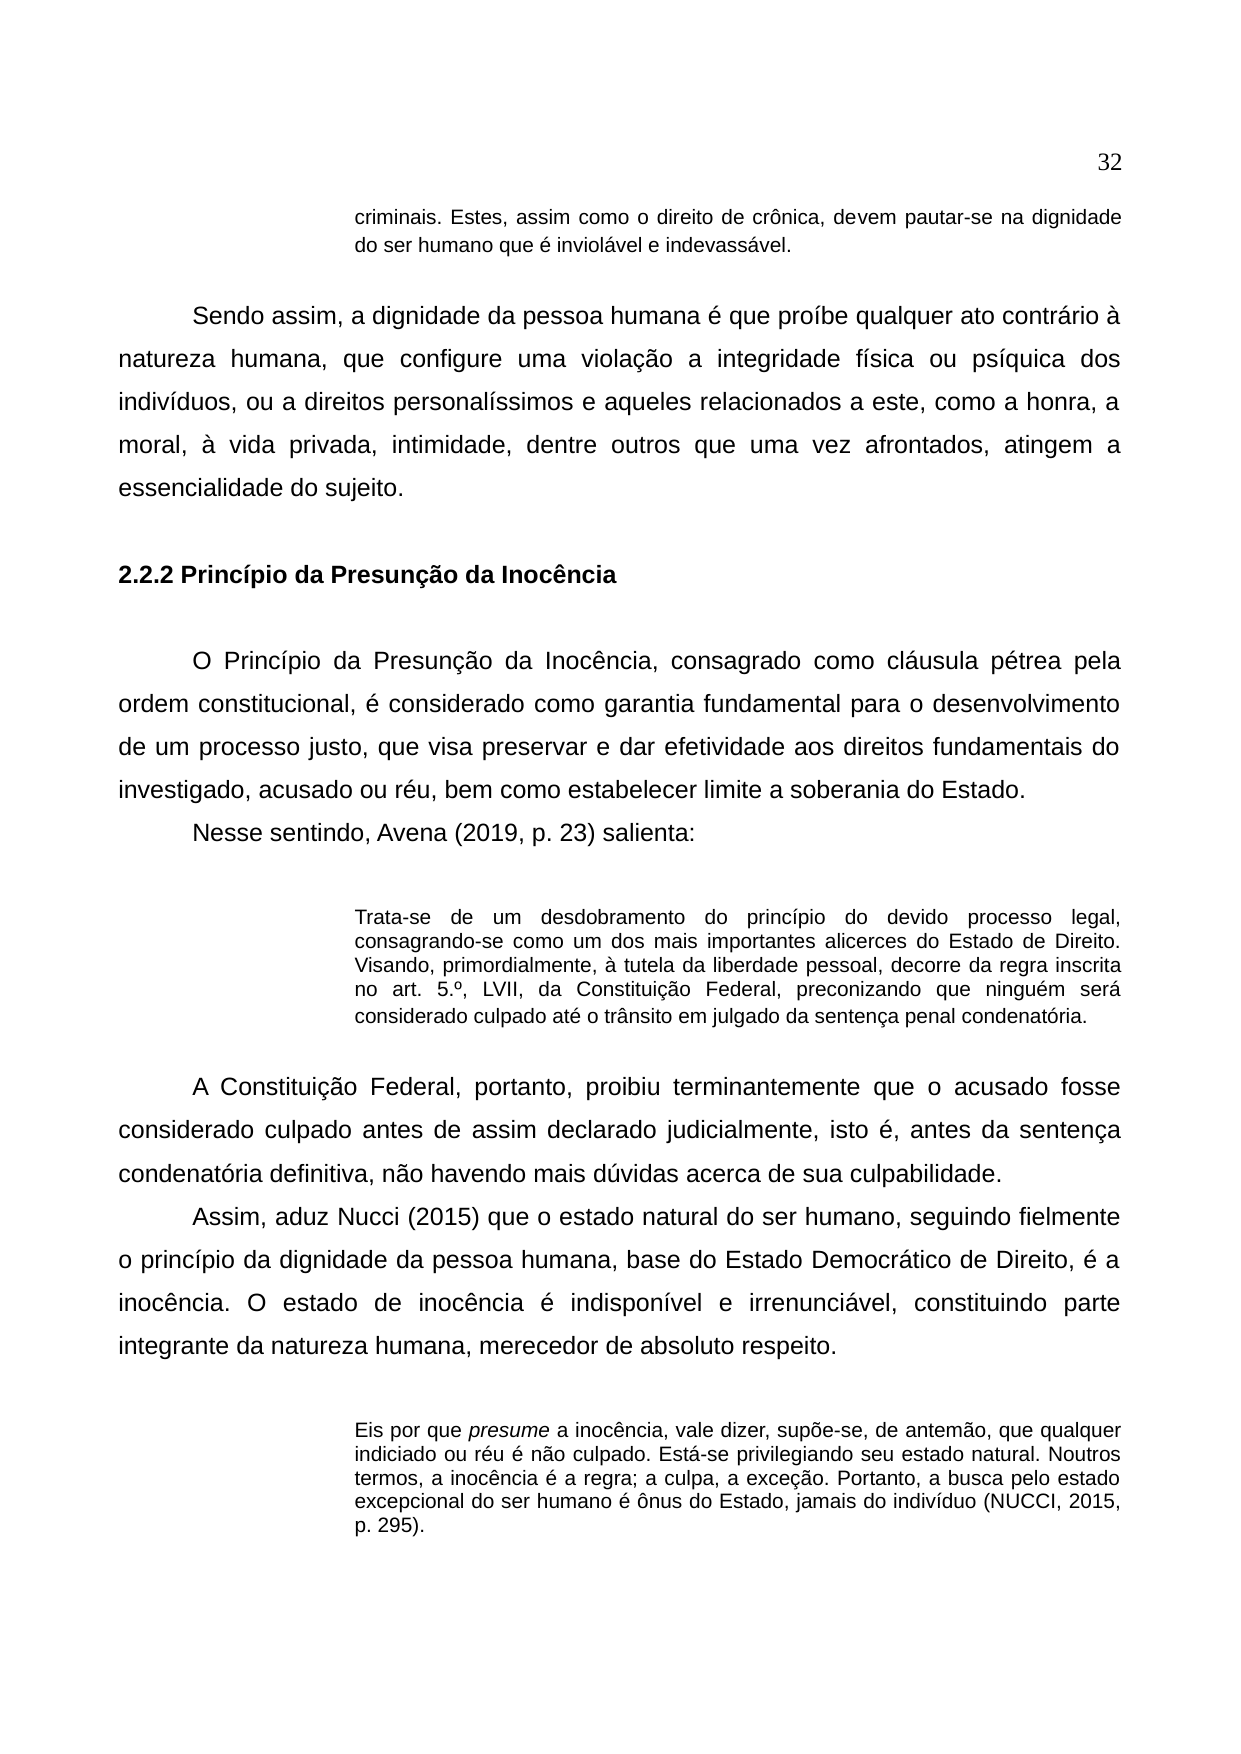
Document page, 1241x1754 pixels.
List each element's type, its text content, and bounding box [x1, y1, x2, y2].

text Assim, aduz Nucci (2015) que o estado natural do ser humano, seguindo fielmente o princípio da dignidade da pessoa humana, base do Estado Democrático de Direito, é a inocência. O estado de inocência é indisponível e irrenunciável, constituindo parte integrante da natureza humana, merecedor de absoluto respeito. [118, 1202, 1122, 1360]
text 2.2.2 Princípio da Presunção da Inocência [118, 560, 1122, 588]
text Nesse sentindo, Avena (2019, p. 23) salienta: [118, 818, 1122, 847]
text Trata-se de um desdobramento do princípio do devido processo legal, consagrando-se como um dos mais importantes alicerces do Estado de Direito. Visando, primordialmente, à tutela da liberdade pessoal, decorre da regra inscrita no art. 5.º, LVII, da Constituição Federal, preconizando que ninguém será considerado culpado até o trânsito em julgado da sentença penal condenatória. [354, 905, 1122, 1029]
text Eis por que presume a inocência, vale dizer, supõe-se, de antemão, que qualquer indiciado ou réu é não culpado. Está-se privilegiando seu estado natural. Noutros termos, a inocência é a regra; a culpa, a exceção. Portanto, a busca pelo estado excepcional do ser humano é ônus do Estado, jamais do indivíduo (NUCCI, 2015, p. 295). [354, 1417, 1122, 1537]
text O Princípio da Presunção da Inocência, consagrado como cláusula pétrea pela ordem constitucional, é considerado como garantia fundamental para o desenvolvimento de um processo justo, que visa preservar e dar efetividade aos direitos fundamentais do investigado, acusado ou réu, bem como estabelecer limite a soberania do Estado. [118, 646, 1122, 804]
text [354, 205, 1122, 258]
text A Constituição Federal, portanto, proibiu terminantemente que o acusado fosse considerado culpado antes de assim declarado judicialmente, isto é, antes da sentença condenatória definitiva, não havendo mais dúvidas acerca de sua culpabilidade. [118, 1072, 1122, 1187]
text Sendo assim, a dignidade da pessoa humana é que proíbe qualquer ato contrário à natureza humana, que configure uma violação a integridade física ou psíquica dos indivíduos, ou a direitos personalíssimos e aqueles relacionados a este, como a honra, a moral, à vida privada, intimidade, dentre outros que uma vez afrontados, atingem a essencialidade do sujeito. [118, 301, 1122, 502]
